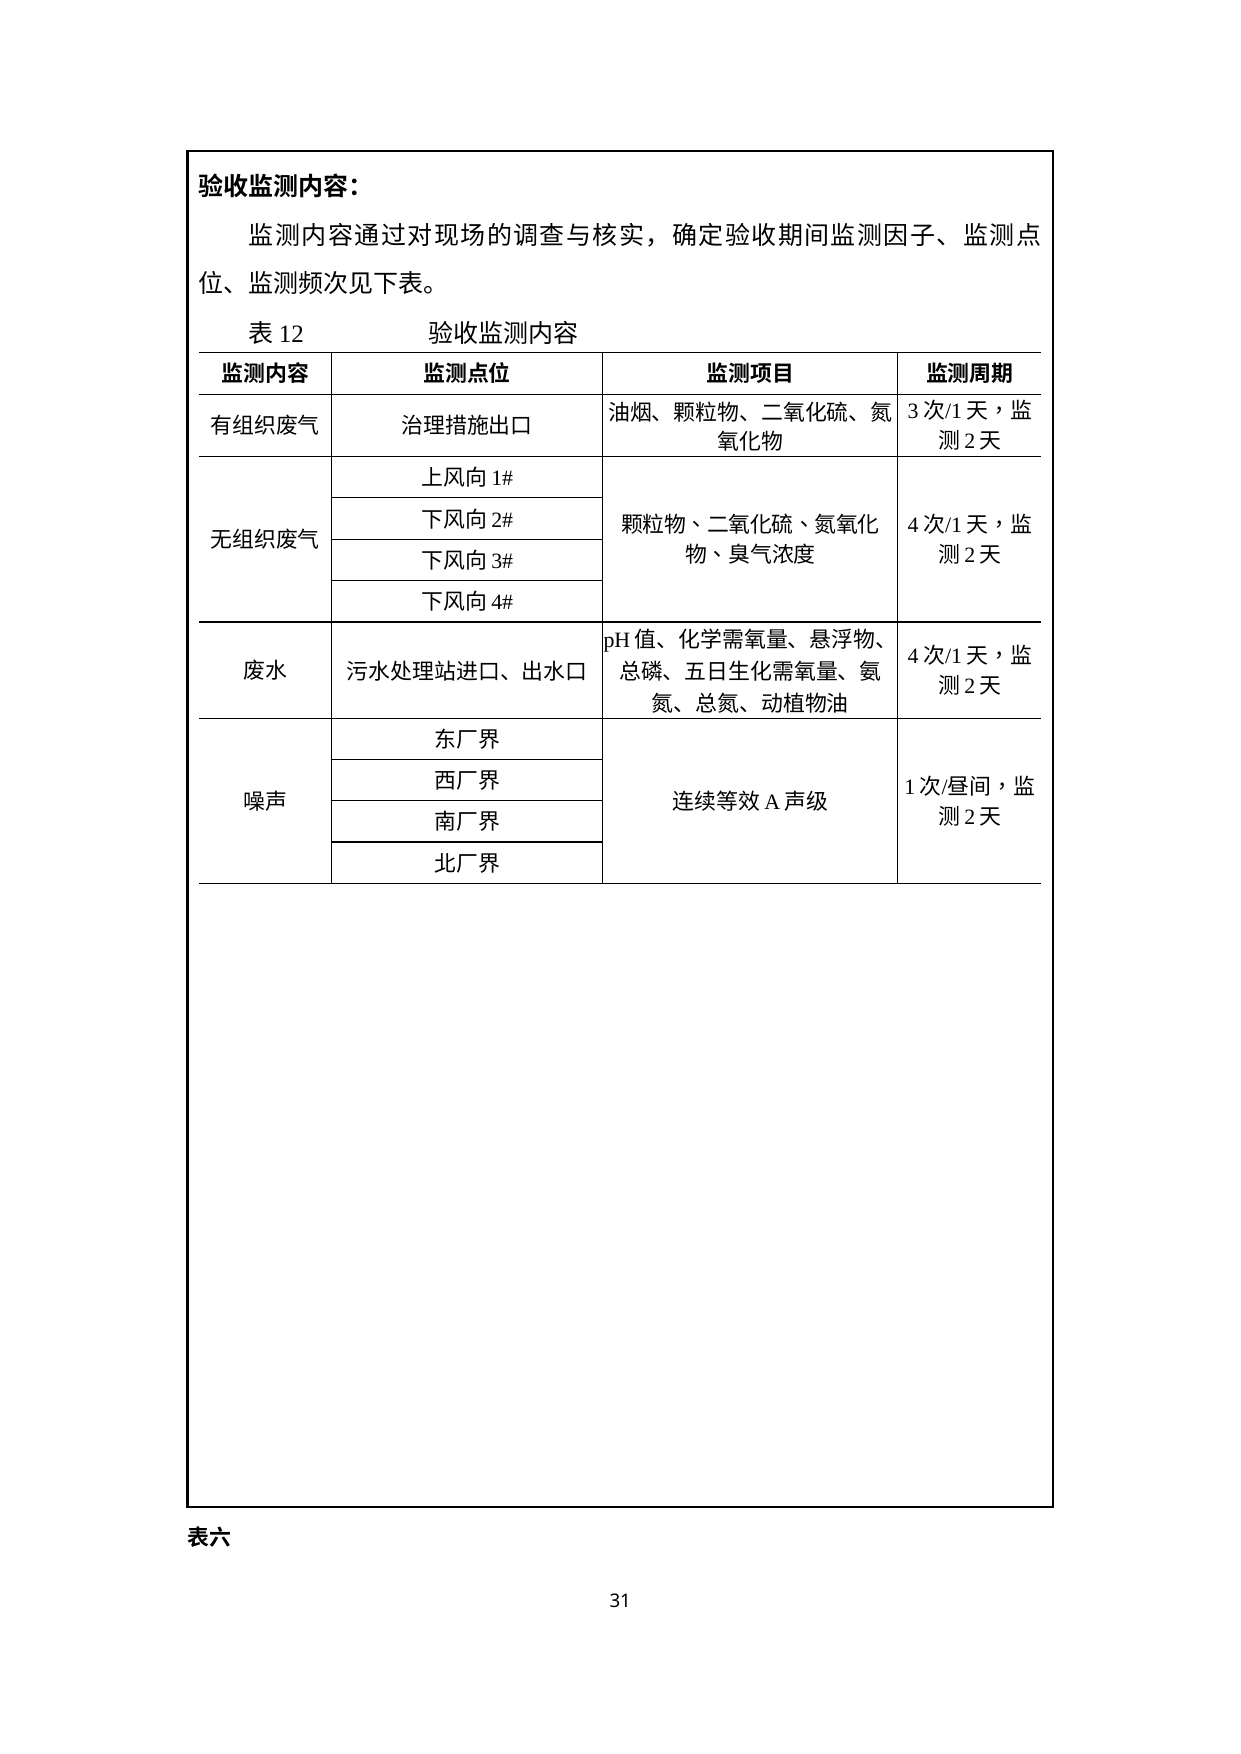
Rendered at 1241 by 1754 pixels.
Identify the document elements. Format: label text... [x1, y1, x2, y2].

table_header 验收监测内容： 监测内容通过对现场的调查与核实，确定验收期间监测因子、监测点位、监测频次见下表。 表12 验收监测内容 [189, 152, 1052, 1506]
text 表六 [187, 1508, 1053, 1554]
